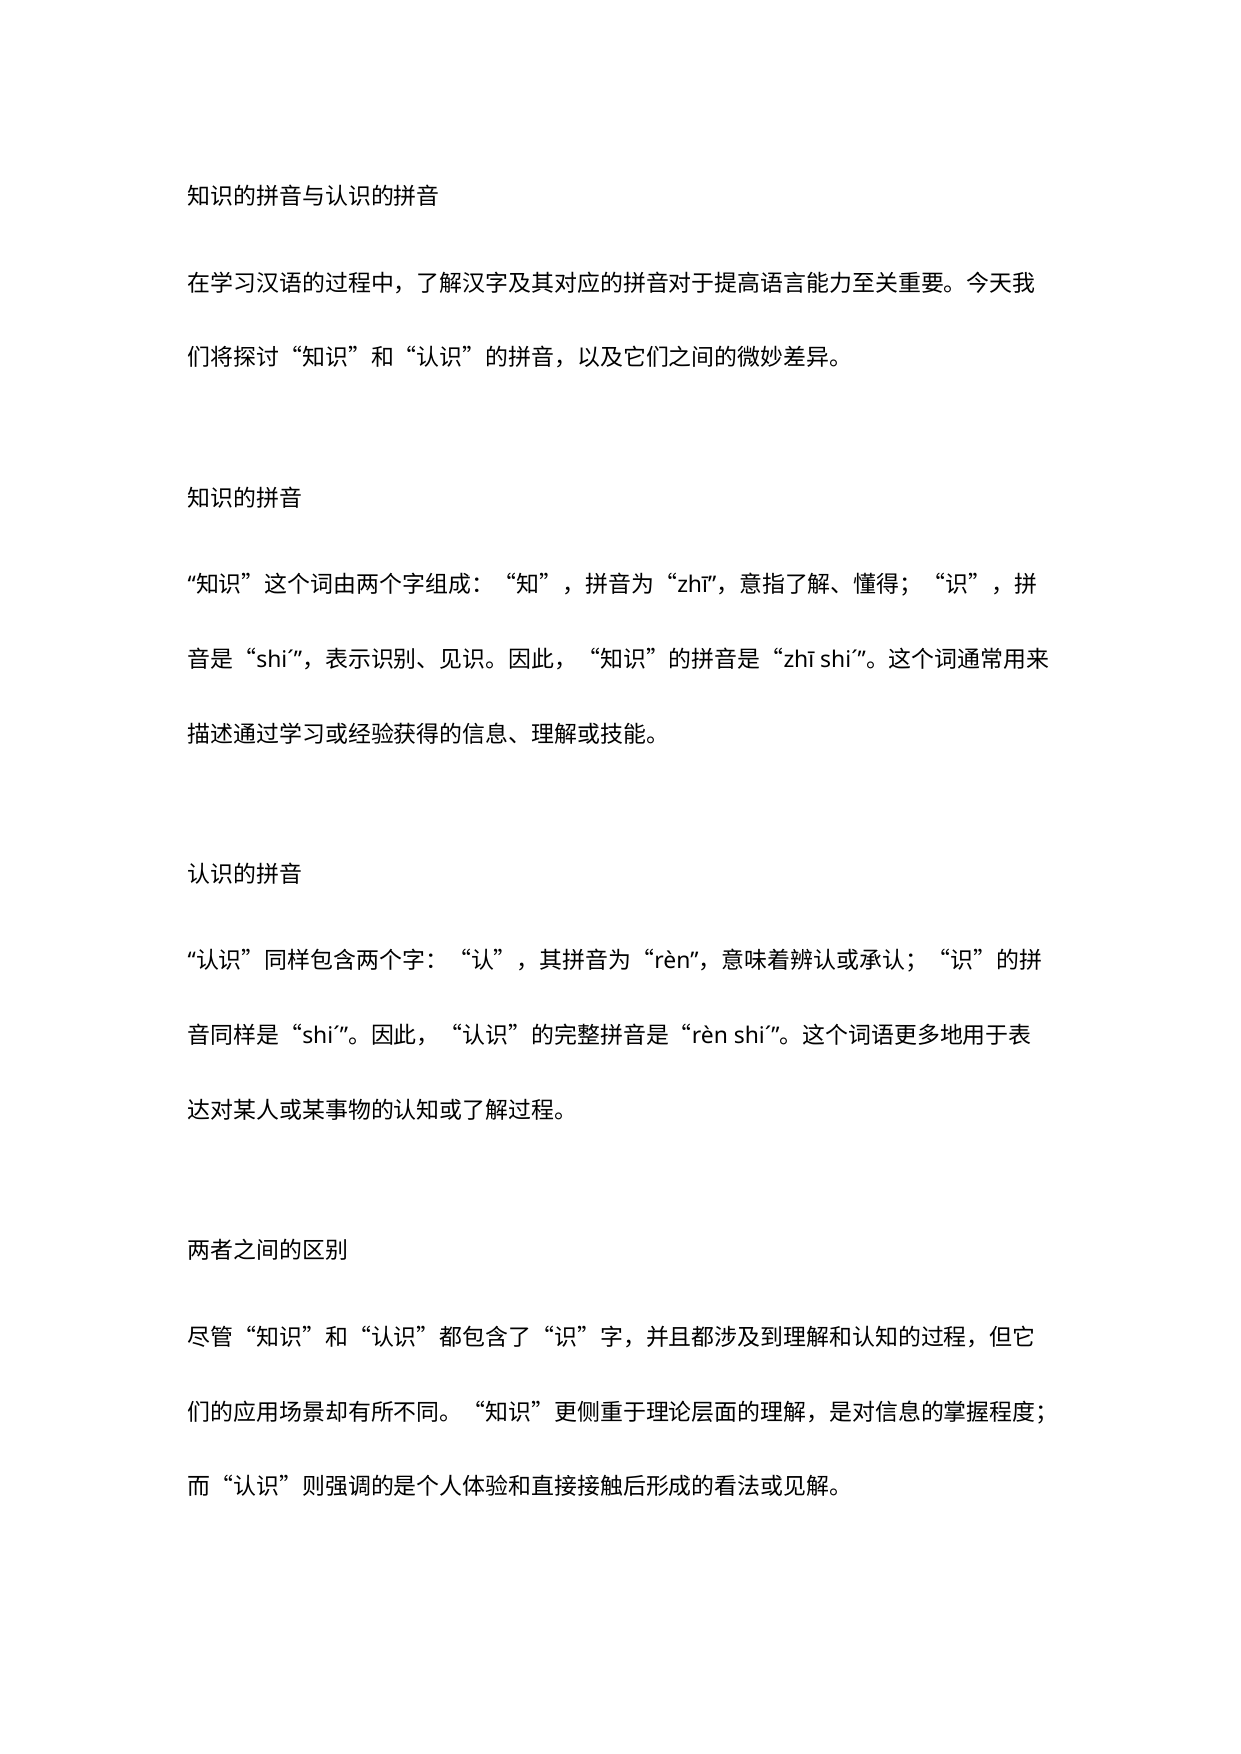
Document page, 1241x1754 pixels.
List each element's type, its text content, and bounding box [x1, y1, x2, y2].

text 知识的拼音 [187, 464, 1053, 529]
text “知识”这个词由两个字组成：“知”，拼音为“zhī”，意指了解、懂得；“识”，拼音是“shiˊ”，表示识别、见识。因此，“知识”的拼音是“zhī shiˊ”。这个词通常用来描述通过学习或经验获得的信息、理解或技能。 [187, 550, 1053, 764]
text 在学习汉语的过程中，了解汉字及其对应的拼音对于提高语言能力至关重要。今天我们将探讨“知识”和“认识”的拼音，以及它们之间的微妙差异。 [187, 248, 1053, 388]
text 两者之间的区别 [187, 1216, 1053, 1281]
text 认识的拼音 [187, 840, 1053, 905]
text 知识的拼音与认识的拼音 [187, 162, 1053, 227]
text “认识”同样包含两个字：“认”，其拼音为“rèn”，意味着辨认或承认；“识”的拼音同样是“shiˊ”。因此，“认识”的完整拼音是“rèn shiˊ”。这个词语更多地用于表达对某人或某事物的认知或了解过程。 [187, 927, 1053, 1141]
text 尽管“知识”和“认识”都包含了“识”字，并且都涉及到理解和认知的过程，但它们的应用场景却有所不同。“知识”更侧重于理论层面的理解，是对信息的掌握程度；而“认识”则强调的是个人体验和直接接触后形成的看法或见解。 [187, 1303, 1053, 1517]
